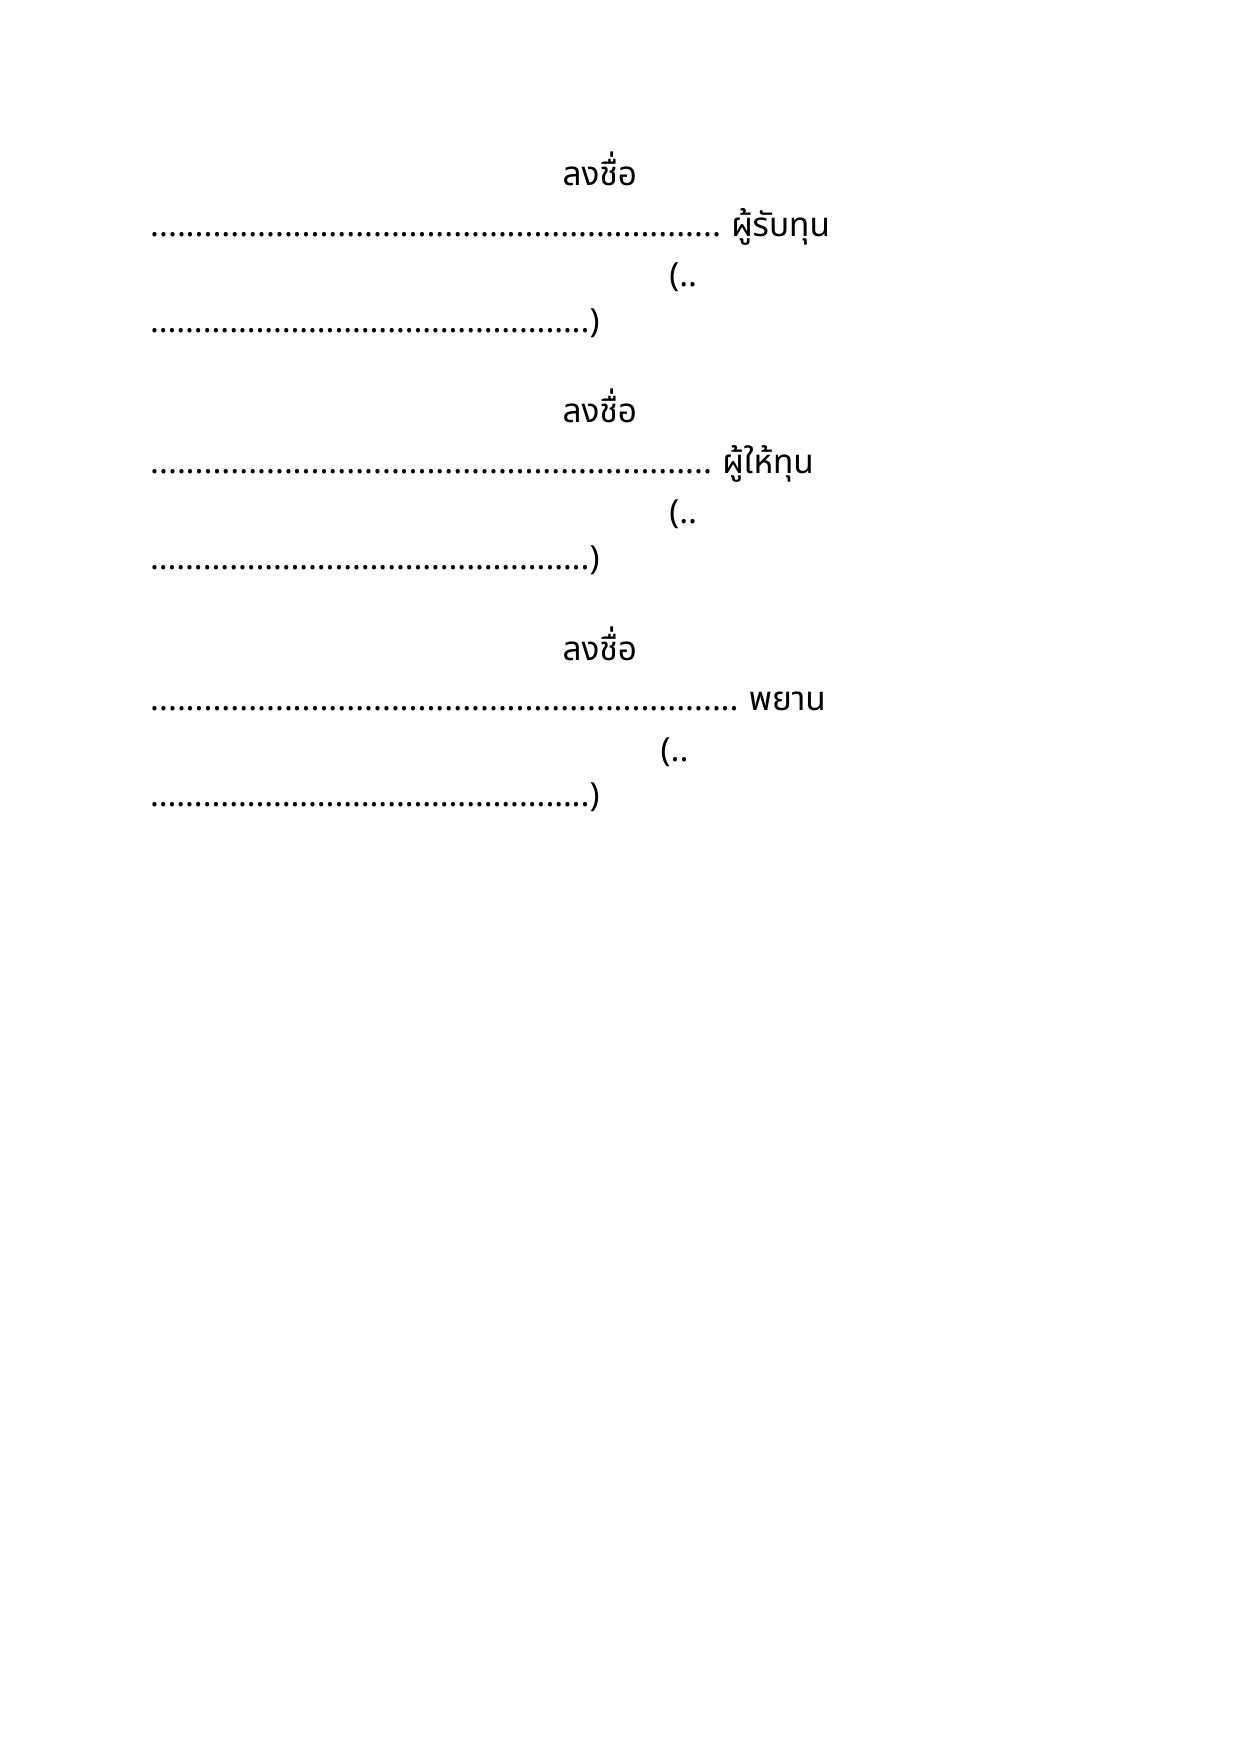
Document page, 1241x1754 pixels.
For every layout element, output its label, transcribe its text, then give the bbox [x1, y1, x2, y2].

text ลงชื่อ ................................................................ ผู้รับทุน [150, 150, 1090, 251]
text (..…………………………………………..) [150, 488, 1090, 579]
text ลงชื่อ ............................................................... ผู้ให้ทุน [150, 387, 1090, 488]
text (..…………………………………………..) [150, 251, 1090, 342]
text (..…………………………………………..) [150, 726, 1090, 816]
text ลงชื่อ .................................................................. พยาน [150, 624, 1090, 726]
